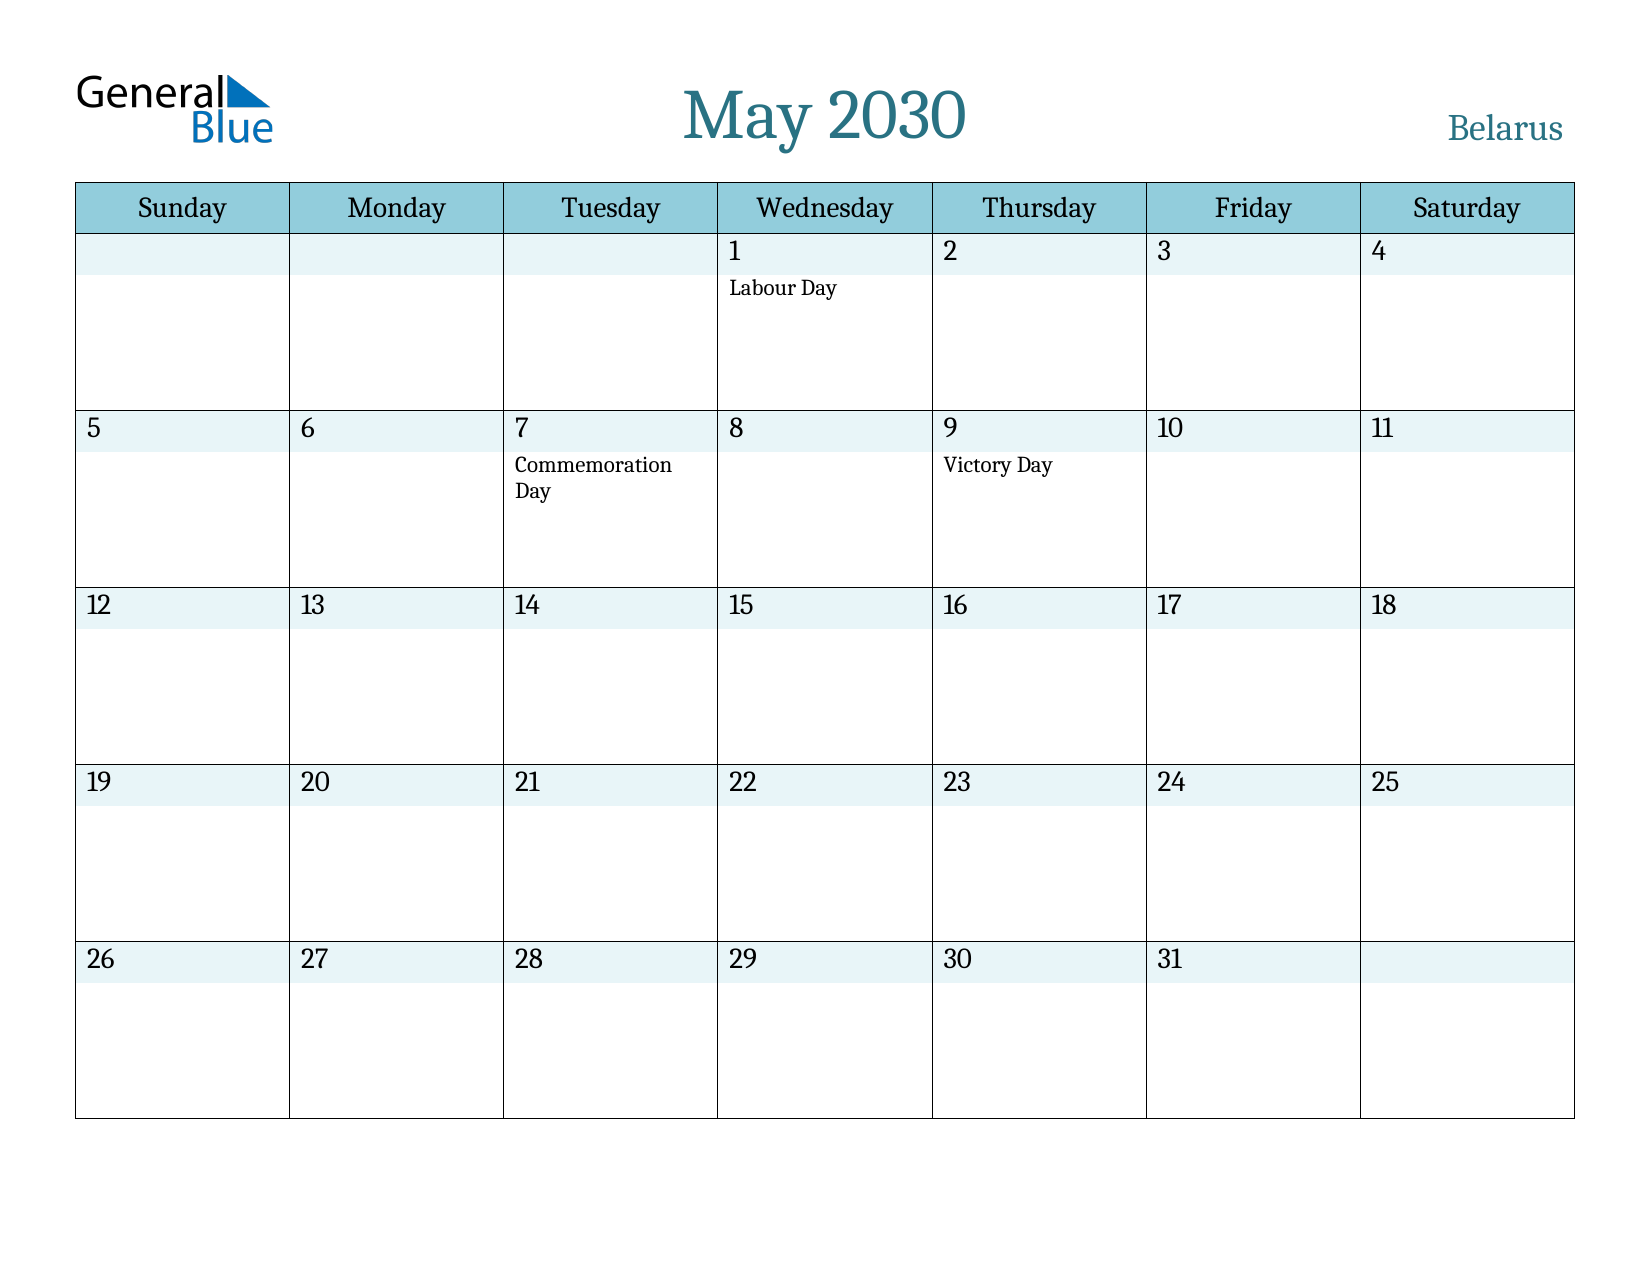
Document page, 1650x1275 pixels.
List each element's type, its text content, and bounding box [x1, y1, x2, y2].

table_cell [504, 275, 717, 410]
table_cell [1361, 452, 1574, 587]
table_header [76, 75, 503, 182]
table_cell 31 [1147, 942, 1360, 983]
table_cell [504, 806, 717, 941]
table_cell 15 [718, 588, 932, 629]
table_cell Labour Day [718, 275, 932, 410]
table_cell [718, 452, 932, 587]
table_cell [76, 806, 289, 941]
table_cell 5 [76, 411, 289, 452]
table_cell [1147, 275, 1360, 410]
table_cell [718, 983, 932, 1118]
table_cell Sunday [76, 183, 289, 233]
table_cell 17 [1147, 588, 1360, 629]
table_cell [76, 983, 289, 1118]
table_cell Wednesday [718, 183, 932, 233]
table_cell [290, 806, 503, 941]
table_cell 9 [933, 411, 1146, 452]
table_cell [1147, 806, 1360, 941]
table_cell 27 [290, 942, 503, 983]
table_cell 23 [933, 765, 1146, 806]
table_cell [76, 234, 289, 275]
table_cell [290, 983, 503, 1118]
table_cell 28 [504, 942, 717, 983]
table_cell [1147, 983, 1360, 1118]
table_cell 20 [290, 765, 503, 806]
table_cell 7 [504, 411, 717, 452]
table_cell 1 [718, 234, 932, 275]
table_cell 25 [1361, 765, 1574, 806]
table_cell 10 [1147, 411, 1360, 452]
table_cell [718, 806, 932, 941]
table_cell Thursday [933, 183, 1146, 233]
table_cell [933, 806, 1146, 941]
table_header Belarus [1146, 75, 1574, 182]
table_cell [290, 234, 503, 275]
table_cell [933, 629, 1146, 764]
table_cell 8 [718, 411, 932, 452]
picture [77, 75, 273, 143]
table_cell Monday [290, 183, 503, 233]
table_cell 2 [933, 234, 1146, 275]
table_cell [1147, 629, 1360, 764]
table_cell [290, 275, 503, 410]
table_cell [1361, 806, 1574, 941]
table_cell [290, 452, 503, 587]
table_cell [1361, 983, 1574, 1118]
table_cell [504, 234, 717, 275]
table_cell Tuesday [504, 183, 717, 233]
table_cell 19 [76, 765, 289, 806]
table_cell 30 [933, 942, 1146, 983]
table_cell 21 [504, 765, 717, 806]
table_cell Victory Day [933, 452, 1146, 587]
table_cell 13 [290, 588, 503, 629]
table_cell Commemoration Day [504, 452, 717, 587]
table_cell 22 [718, 765, 932, 806]
table_cell 26 [76, 942, 289, 983]
table_cell [504, 983, 717, 1118]
table_cell [718, 629, 932, 764]
table_cell [76, 629, 289, 764]
table_cell [1361, 942, 1574, 983]
table_cell 4 [1361, 234, 1574, 275]
table_cell 3 [1147, 234, 1360, 275]
table_cell [290, 629, 503, 764]
table_cell [504, 629, 717, 764]
table_cell [933, 275, 1146, 410]
table_cell Saturday [1361, 183, 1574, 233]
table_cell [76, 452, 289, 587]
table_cell 18 [1361, 588, 1574, 629]
table_cell [1147, 452, 1360, 587]
table_cell [76, 275, 289, 410]
table_cell [1361, 275, 1574, 410]
table_cell [1361, 629, 1574, 764]
table_cell 6 [290, 411, 503, 452]
table_cell 24 [1147, 765, 1360, 806]
table_cell 29 [718, 942, 932, 983]
table_header May 2030 [504, 75, 1146, 182]
table_cell Friday [1147, 183, 1360, 233]
table_cell [933, 983, 1146, 1118]
table_cell 12 [76, 588, 289, 629]
table_cell 14 [504, 588, 717, 629]
table_cell 16 [933, 588, 1146, 629]
table_cell 11 [1361, 411, 1574, 452]
